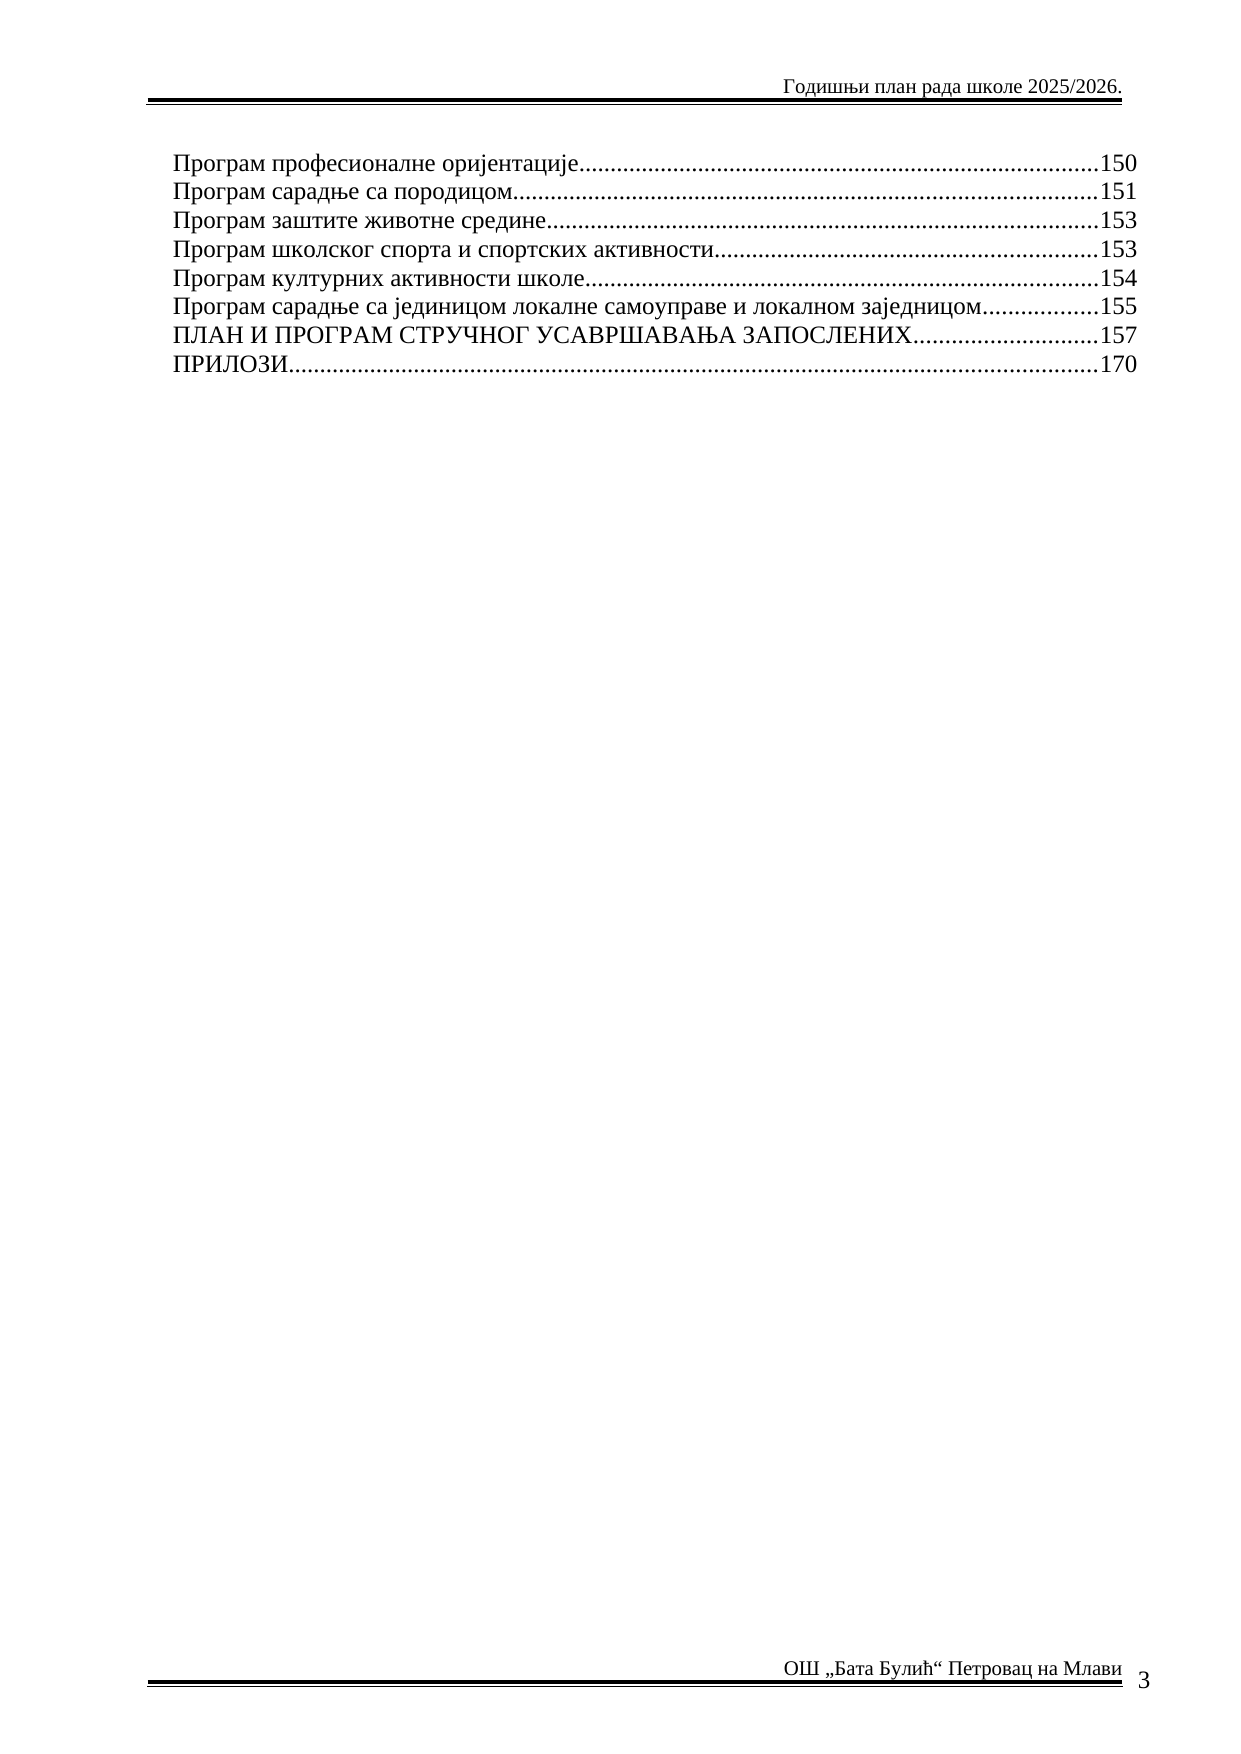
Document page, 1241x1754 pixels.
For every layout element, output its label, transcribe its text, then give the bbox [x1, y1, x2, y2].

text Програм културних активности школе 154 [173, 263, 1122, 291]
text Програм школског спорта и спортских активности 153 [173, 234, 1122, 263]
text ПРИЛОЗИ 170 [173, 349, 1122, 378]
text Програм заштите животне средине 153 [173, 205, 1122, 234]
text Програм сарадње са јединицом локалне самоуправе и локалном заједницом 155 [173, 291, 1122, 320]
text Програм професионалне оријентације 150 [173, 148, 1122, 176]
text Програм сарадње са породицом 151 [173, 176, 1122, 205]
text ПЛАН И ПРОГРАМ СТРУЧНОГ УСАВРШАВАЊА ЗАПОСЛЕНИХ 157 [173, 320, 1122, 349]
